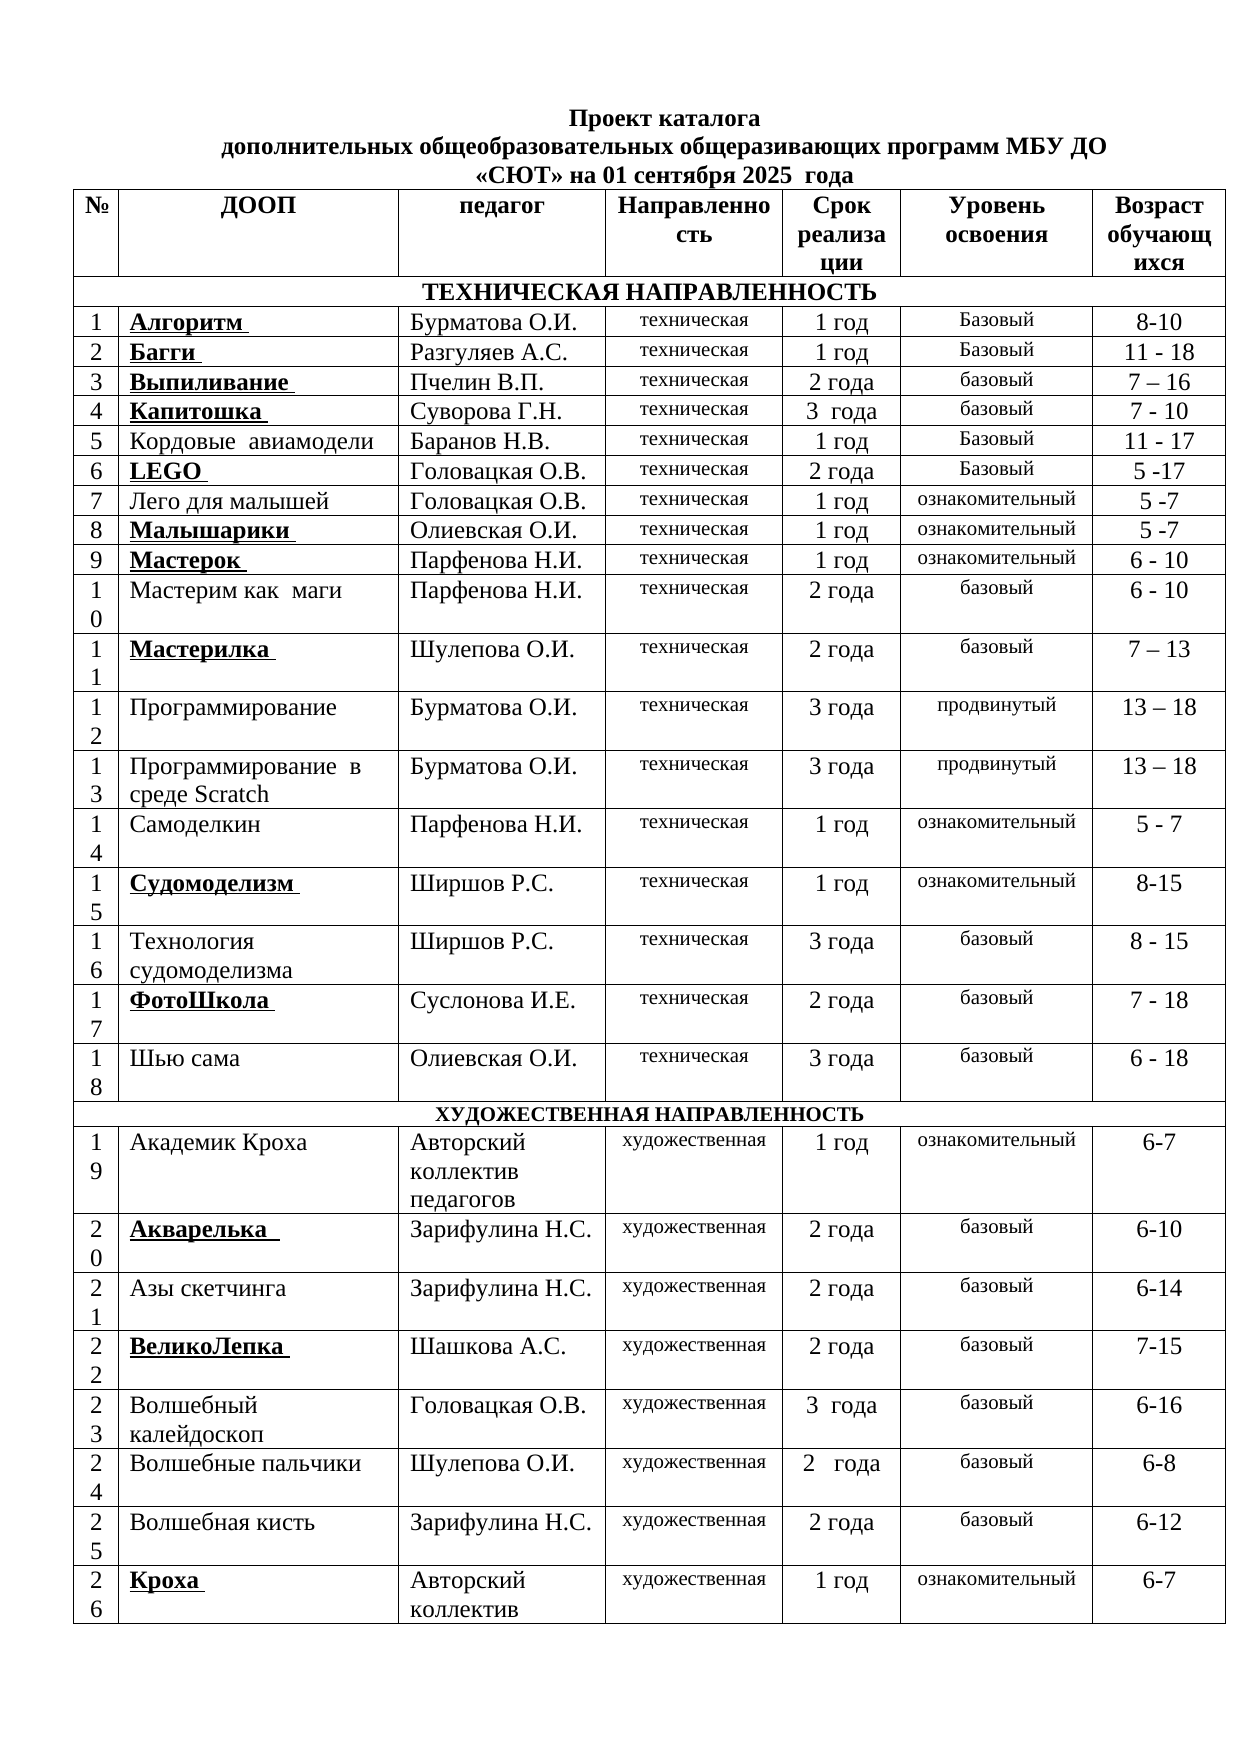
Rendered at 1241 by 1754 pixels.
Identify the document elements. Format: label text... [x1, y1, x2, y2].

table_cell 4 [74, 396, 118, 425]
table_cell базовый [901, 1449, 1092, 1506]
table_cell 2 года [783, 1273, 900, 1330]
table_cell 3 года [783, 926, 900, 984]
table_cell базовый [901, 926, 1092, 984]
table_cell базовый [901, 1507, 1092, 1564]
table_cell Базовый [901, 307, 1092, 336]
table_cell базовый [901, 985, 1092, 1042]
table_cell 21 [74, 1273, 118, 1330]
table_cell Бурматова О.И. [399, 751, 605, 808]
table_cell техническая [606, 868, 782, 925]
table_cell 18 [74, 1044, 118, 1101]
table_cell Зарифулина Н.С. [399, 1273, 605, 1330]
table_cell Шулепова О.И. [399, 1449, 605, 1506]
table_cell ознакомительный [901, 868, 1092, 925]
table_cell Баранов Н.В. [399, 426, 605, 455]
table_header Срок реализации [783, 190, 900, 276]
table_cell Шашкова А.С. [399, 1331, 605, 1389]
table_cell 2 года [783, 985, 900, 1042]
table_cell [399, 1566, 605, 1623]
table_cell Бурматова О.И. [399, 307, 605, 336]
table_cell техническая [606, 426, 782, 455]
table_cell 20 [74, 1214, 118, 1272]
table_cell 1 год [783, 516, 900, 544]
table_cell базовый [901, 575, 1092, 633]
table_cell Ширшов Р.С. [399, 926, 605, 984]
table_cell продвинутый [901, 751, 1092, 808]
table_cell ознакомительный [901, 545, 1092, 574]
table_cell 1 год [783, 868, 900, 925]
table_cell 23 [74, 1390, 118, 1447]
table_cell Разгуляев А.С. [399, 337, 605, 366]
table_cell Мастерилка [119, 634, 398, 691]
table_cell Судомоделизм [119, 868, 398, 925]
table_cell техническая [606, 809, 782, 867]
table_cell Ширшов Р.С. [399, 868, 605, 925]
table_cell ТЕХНИЧЕСКАЯ НАПРАВЛЕННОСТЬ [74, 277, 1225, 306]
table_cell 8-10 [1093, 307, 1225, 336]
table_cell ознакомительный [901, 809, 1092, 867]
table_cell Академик Кроха [119, 1127, 398, 1213]
table_cell Базовый [901, 426, 1092, 455]
table_cell Олиевская О.И. [399, 1044, 605, 1101]
table_cell 2 года [783, 575, 900, 633]
table_cell 11 [74, 634, 118, 691]
table_cell Базовый [901, 337, 1092, 366]
table_cell 2 года [783, 367, 900, 395]
table_cell Головацкая О.В. [399, 456, 605, 485]
table_cell Зарифулина Н.С. [399, 1507, 605, 1564]
table_cell 2 года [783, 1214, 900, 1272]
table_cell Парфенова Н.И. [399, 545, 605, 574]
table_cell Азы скетчинга [119, 1273, 398, 1330]
table_cell художественная [606, 1449, 782, 1506]
table_cell художественная [606, 1214, 782, 1272]
table_cell ознакомительный [901, 1127, 1092, 1213]
table_cell Авторский коллектив педагогов [399, 1127, 605, 1213]
table_cell 13 – 18 [1093, 751, 1225, 808]
table_cell 6-16 [1093, 1390, 1225, 1447]
table_cell 8 [74, 516, 118, 544]
table_cell Парфенова Н.И. [399, 809, 605, 867]
table_cell 3 года [783, 692, 900, 750]
table_cell 2 года [783, 1507, 900, 1564]
text Проект каталога [177, 103, 1152, 131]
table_cell художественная [606, 1331, 782, 1389]
table_cell 6 - 10 [1093, 545, 1225, 574]
table_cell Самоделкин [119, 809, 398, 867]
table_cell художественная [606, 1273, 782, 1330]
table_cell 6-8 [1093, 1449, 1225, 1506]
table_cell 1 год [783, 1566, 900, 1623]
table_cell Технология судомоделизма [119, 926, 398, 984]
table_cell 7 – 16 [1093, 367, 1225, 395]
table_cell Головацкая О.В. [399, 1390, 605, 1447]
table_cell Зарифулина Н.С. [399, 1214, 605, 1272]
table_cell 2 года [783, 456, 900, 485]
table_cell Волшебный калейдоскоп [119, 1390, 398, 1447]
table_cell 6 - 10 [1093, 575, 1225, 633]
table_cell Малышарики [119, 516, 398, 544]
table_cell 9 [74, 545, 118, 574]
table_cell техническая [606, 926, 782, 984]
table_cell техническая [606, 751, 782, 808]
table_cell техническая [606, 367, 782, 395]
table_cell техническая [606, 456, 782, 485]
table_cell Мастерок [119, 545, 398, 574]
table_header № [74, 190, 118, 276]
table_cell техническая [606, 545, 782, 574]
table_cell 6-7 [1093, 1127, 1225, 1213]
table_cell базовый [901, 1390, 1092, 1447]
table_cell 1 год [783, 337, 900, 366]
table_cell 11 - 17 [1093, 426, 1225, 455]
table_cell ознакомительный [901, 516, 1092, 544]
table_cell 11 - 18 [1093, 337, 1225, 366]
table_cell техническая [606, 307, 782, 336]
table_cell Мастерим как маги [119, 575, 398, 633]
table_cell Волшебная кисть [119, 1507, 398, 1564]
table_cell 10 [74, 575, 118, 633]
table_cell Кордовые авиамодели [119, 426, 398, 455]
table_header Уровень освоения [901, 190, 1092, 276]
table_cell 5 -17 [1093, 456, 1225, 485]
table_cell 3 года [783, 1390, 900, 1447]
table_cell 22 [74, 1331, 118, 1389]
table_cell Суслонова И.Е. [399, 985, 605, 1042]
table_cell базовый [901, 634, 1092, 691]
table_cell 17 [74, 985, 118, 1042]
table_cell 6-10 [1093, 1214, 1225, 1272]
table_cell Шулепова О.И. [399, 634, 605, 691]
table_cell 1 [74, 307, 118, 336]
table_cell 6 - 18 [1093, 1044, 1225, 1101]
table_cell 2 [74, 337, 118, 366]
table_cell Лего для малышей [119, 486, 398, 514]
table_cell Головацкая О.В. [399, 486, 605, 514]
table_cell базовый [901, 1331, 1092, 1389]
table_cell художественная [606, 1507, 782, 1564]
table_cell 7 – 13 [1093, 634, 1225, 691]
table_cell 6-12 [1093, 1507, 1225, 1564]
table_cell 2 года [783, 1331, 900, 1389]
table_cell художественная [606, 1390, 782, 1447]
table_cell художественная [606, 1127, 782, 1213]
table_cell 6 [74, 456, 118, 485]
table_header Направленность [606, 190, 782, 276]
table_cell ВеликоЛепка [119, 1331, 398, 1389]
table_cell Акварелька [119, 1214, 398, 1272]
table_cell 7-15 [1093, 1331, 1225, 1389]
table_cell художественная [606, 1566, 782, 1623]
table_cell 1 год [783, 426, 900, 455]
table_cell 14 [74, 809, 118, 867]
table_cell 6-14 [1093, 1273, 1225, 1330]
table_cell 5 -7 [1093, 516, 1225, 544]
table_cell 3 года [783, 751, 900, 808]
table_cell базовый [901, 396, 1092, 425]
table_cell 8 - 15 [1093, 926, 1225, 984]
table_cell 5 - 7 [1093, 809, 1225, 867]
table_cell 25 [74, 1507, 118, 1564]
table_cell техническая [606, 516, 782, 544]
table_cell 3 [74, 367, 118, 395]
table_cell 5 -7 [1093, 486, 1225, 514]
table_cell 7 - 10 [1093, 396, 1225, 425]
table_cell Волшебные пальчики [119, 1449, 398, 1506]
table_cell базовый [901, 1044, 1092, 1101]
table_cell 15 [74, 868, 118, 925]
table_cell 16 [74, 926, 118, 984]
table_cell Выпиливание [119, 367, 398, 395]
text дополнительных общеобразовательных общеразивающих программ МБУ ДО «СЮТ» на 01 сентября 2025 года [177, 131, 1152, 189]
table_cell Кроха [119, 1566, 398, 1623]
table_cell 3 года [783, 1044, 900, 1101]
table_cell Бурматова О.И. [399, 692, 605, 750]
table_cell техническая [606, 575, 782, 633]
table_cell Пчелин В.П. [399, 367, 605, 395]
table_cell 8-15 [1093, 868, 1225, 925]
table_cell 2 года [783, 634, 900, 691]
table_cell техническая [606, 396, 782, 425]
table_cell 1 год [783, 307, 900, 336]
table_cell 5 [74, 426, 118, 455]
table_cell Парфенова Н.И. [399, 575, 605, 633]
table_cell техническая [606, 337, 782, 366]
table_cell 7 [74, 486, 118, 514]
table_cell техническая [606, 985, 782, 1042]
table_cell 19 [74, 1127, 118, 1213]
table_cell 3 года [783, 396, 900, 425]
table_cell 6-7 [1093, 1566, 1225, 1623]
table_cell продвинутый [901, 692, 1092, 750]
table_cell Суворова Г.Н. [399, 396, 605, 425]
table_cell 26 [74, 1566, 118, 1623]
table_cell Багги [119, 337, 398, 366]
table_cell ознакомительный [901, 486, 1092, 514]
table_cell 1 год [783, 486, 900, 514]
table_cell техническая [606, 692, 782, 750]
table_cell базовый [901, 367, 1092, 395]
table_cell ФотоШкола [119, 985, 398, 1042]
table_cell Программирование в среде Scratch [119, 751, 398, 808]
table_cell техническая [606, 1044, 782, 1101]
table_cell Программирование [119, 692, 398, 750]
table_cell техническая [606, 634, 782, 691]
table_cell 1 год [783, 809, 900, 867]
table_cell 2 года [783, 1449, 900, 1506]
table_cell 12 [74, 692, 118, 750]
table_cell 24 [74, 1449, 118, 1506]
table_cell Шью сама [119, 1044, 398, 1101]
table_cell ХУДОЖЕСТВЕННАЯ НАПРАВЛЕННОСТЬ [74, 1102, 1225, 1126]
table_cell базовый [901, 1214, 1092, 1272]
table_cell Алгоритм [119, 307, 398, 336]
table_cell LEGO [119, 456, 398, 485]
table_cell Капитошка [119, 396, 398, 425]
table_header ДООП [119, 190, 398, 276]
table_cell Базовый [901, 456, 1092, 485]
table_header Возраст обучающихся [1093, 190, 1225, 276]
table_header педагог [399, 190, 605, 276]
table_cell 1 год [783, 1127, 900, 1213]
table_cell ознакомительный [901, 1566, 1092, 1623]
table_cell 13 – 18 [1093, 692, 1225, 750]
table_cell базовый [901, 1273, 1092, 1330]
table_cell 13 [74, 751, 118, 808]
table_cell техническая [606, 486, 782, 514]
table_cell 7 - 18 [1093, 985, 1225, 1042]
table_cell 1 год [783, 545, 900, 574]
table_cell Олиевская О.И. [399, 516, 605, 544]
